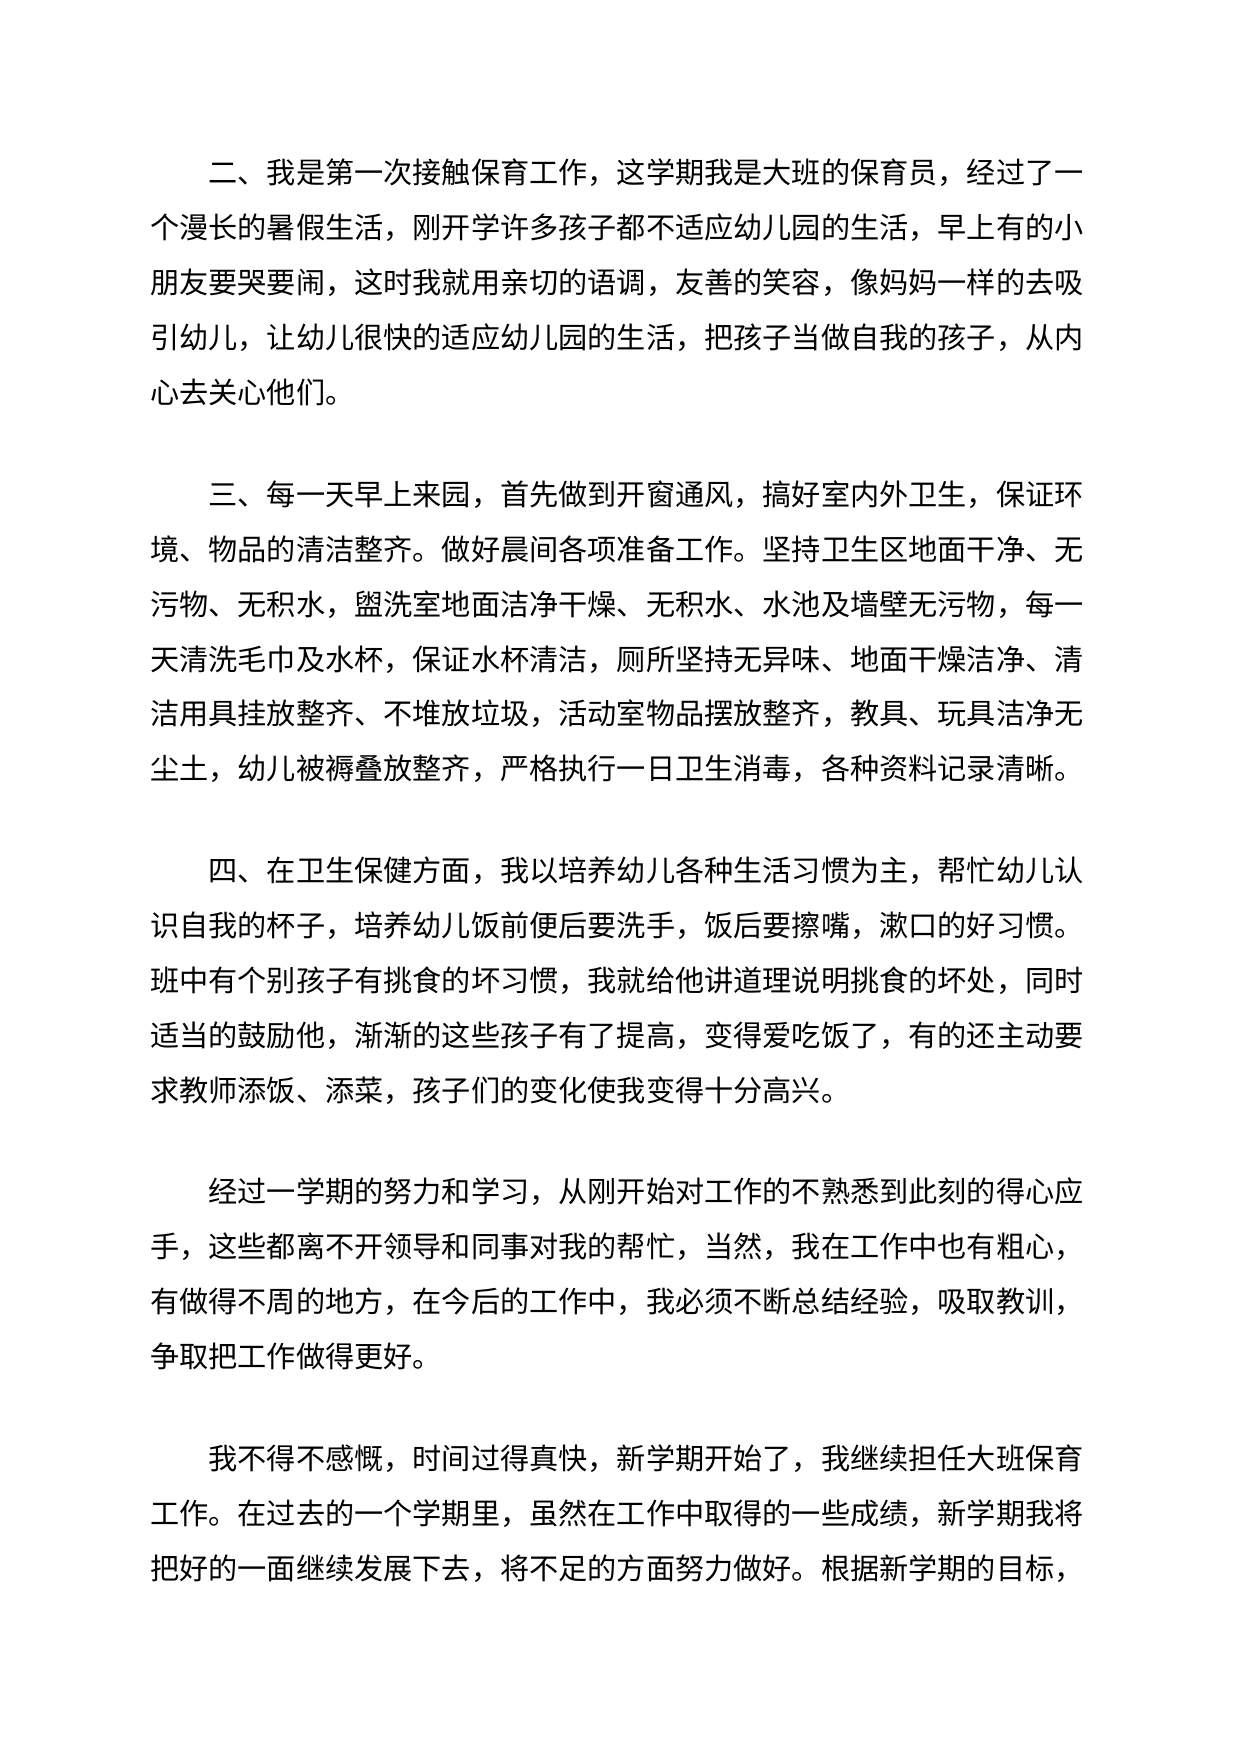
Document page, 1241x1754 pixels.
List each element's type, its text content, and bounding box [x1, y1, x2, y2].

text 经过一学期的努力和学习，从刚开始对工作的不熟悉到此刻的得心应手，这些都离不开领导和同事对我的帮忙，当然，我在工作中也有粗心，有做得不周的地方，在今后的工作中，我必须不断总结经验，吸取教训，争取把工作做得更好。 [150, 1169, 1090, 1376]
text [150, 1435, 1090, 1587]
text 四、在卫生保健方面，我以培养幼儿各种生活习惯为主，帮忙幼儿认识自我的杯子，培养幼儿饭前便后要洗手，饭后要擦嘴，漱口的好习惯。班中有个别孩子有挑食的坏习惯，我就给他讲道理说明挑食的坏处，同时适当的鼓励他，渐渐的这些孩子有了提高，变得爱吃饭了，有的还主动要求教师添饭、添菜，孩子们的变化使我变得十分高兴。 [150, 848, 1090, 1109]
text 三、每一天早上来园，首先做到开窗通风，搞好室内外卫生，保证环境、物品的清洁整齐。做好晨间各项准备工作。坚持卫生区地面干净、无污物、无积水，盥洗室地面洁净干燥、无积水、水池及墙壁无污物，每一天清洗毛巾及水杯，保证水杯清洁，厕所坚持无异味、地面干燥洁净、清洁用具挂放整齐、不堆放垃圾，活动室物品摆放整齐，教具、玩具洁净无尘土，幼儿被褥叠放整齐，严格执行一日卫生消毒，各种资料记录清晰。 [150, 471, 1090, 788]
text 二、我是第一次接触保育工作，这学期我是大班的保育员，经过了一个漫长的暑假生活，刚开学许多孩子都不适应幼儿园的生活，早上有的小朋友要哭要闹，这时我就用亲切的语调，友善的笑容，像妈妈一样的去吸引幼儿，让幼儿很快的适应幼儿园的生活，把孩子当做自我的孩子，从内心去关心他们。 [150, 150, 1090, 412]
